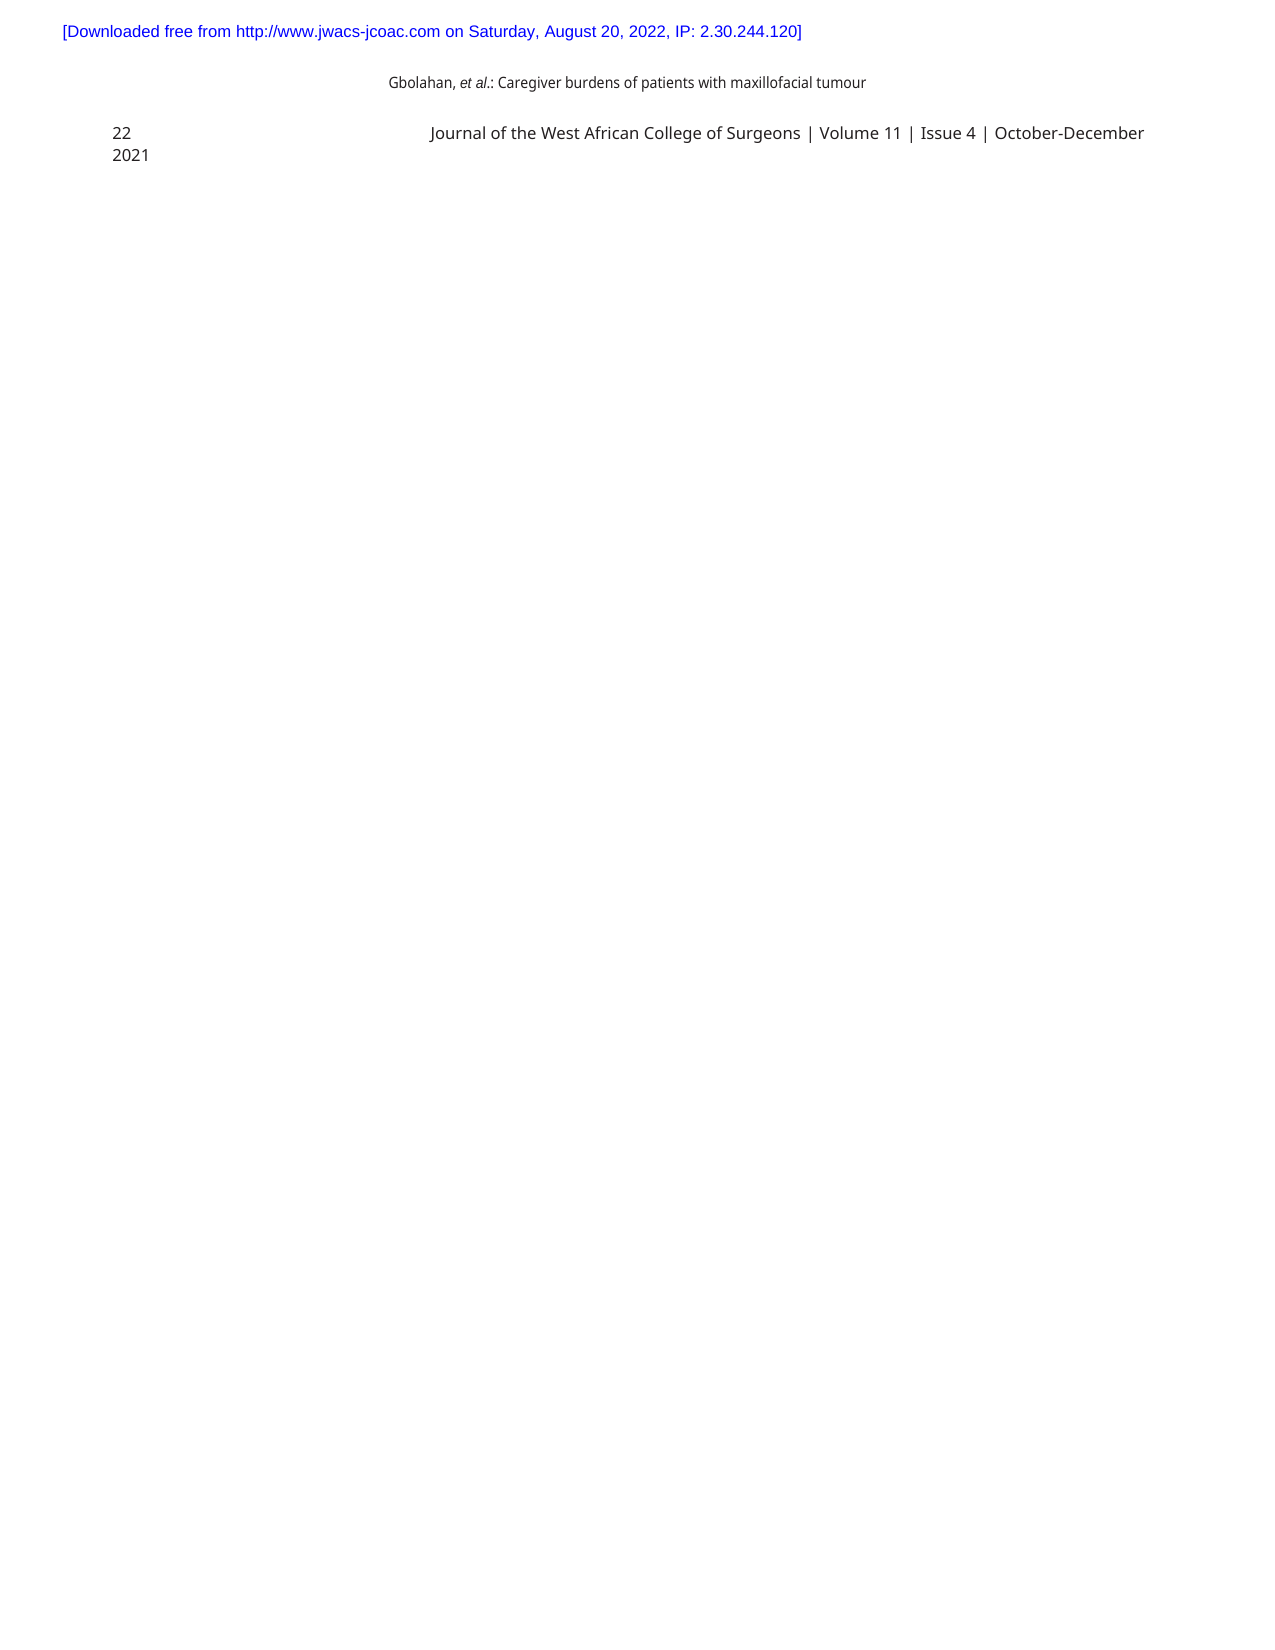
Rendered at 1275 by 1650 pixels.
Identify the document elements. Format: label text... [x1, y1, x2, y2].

text 22 Journal of the West African College of Surgeons | Volume 11 | Issue 4 | October-December 2021 [112, 121, 1177, 167]
